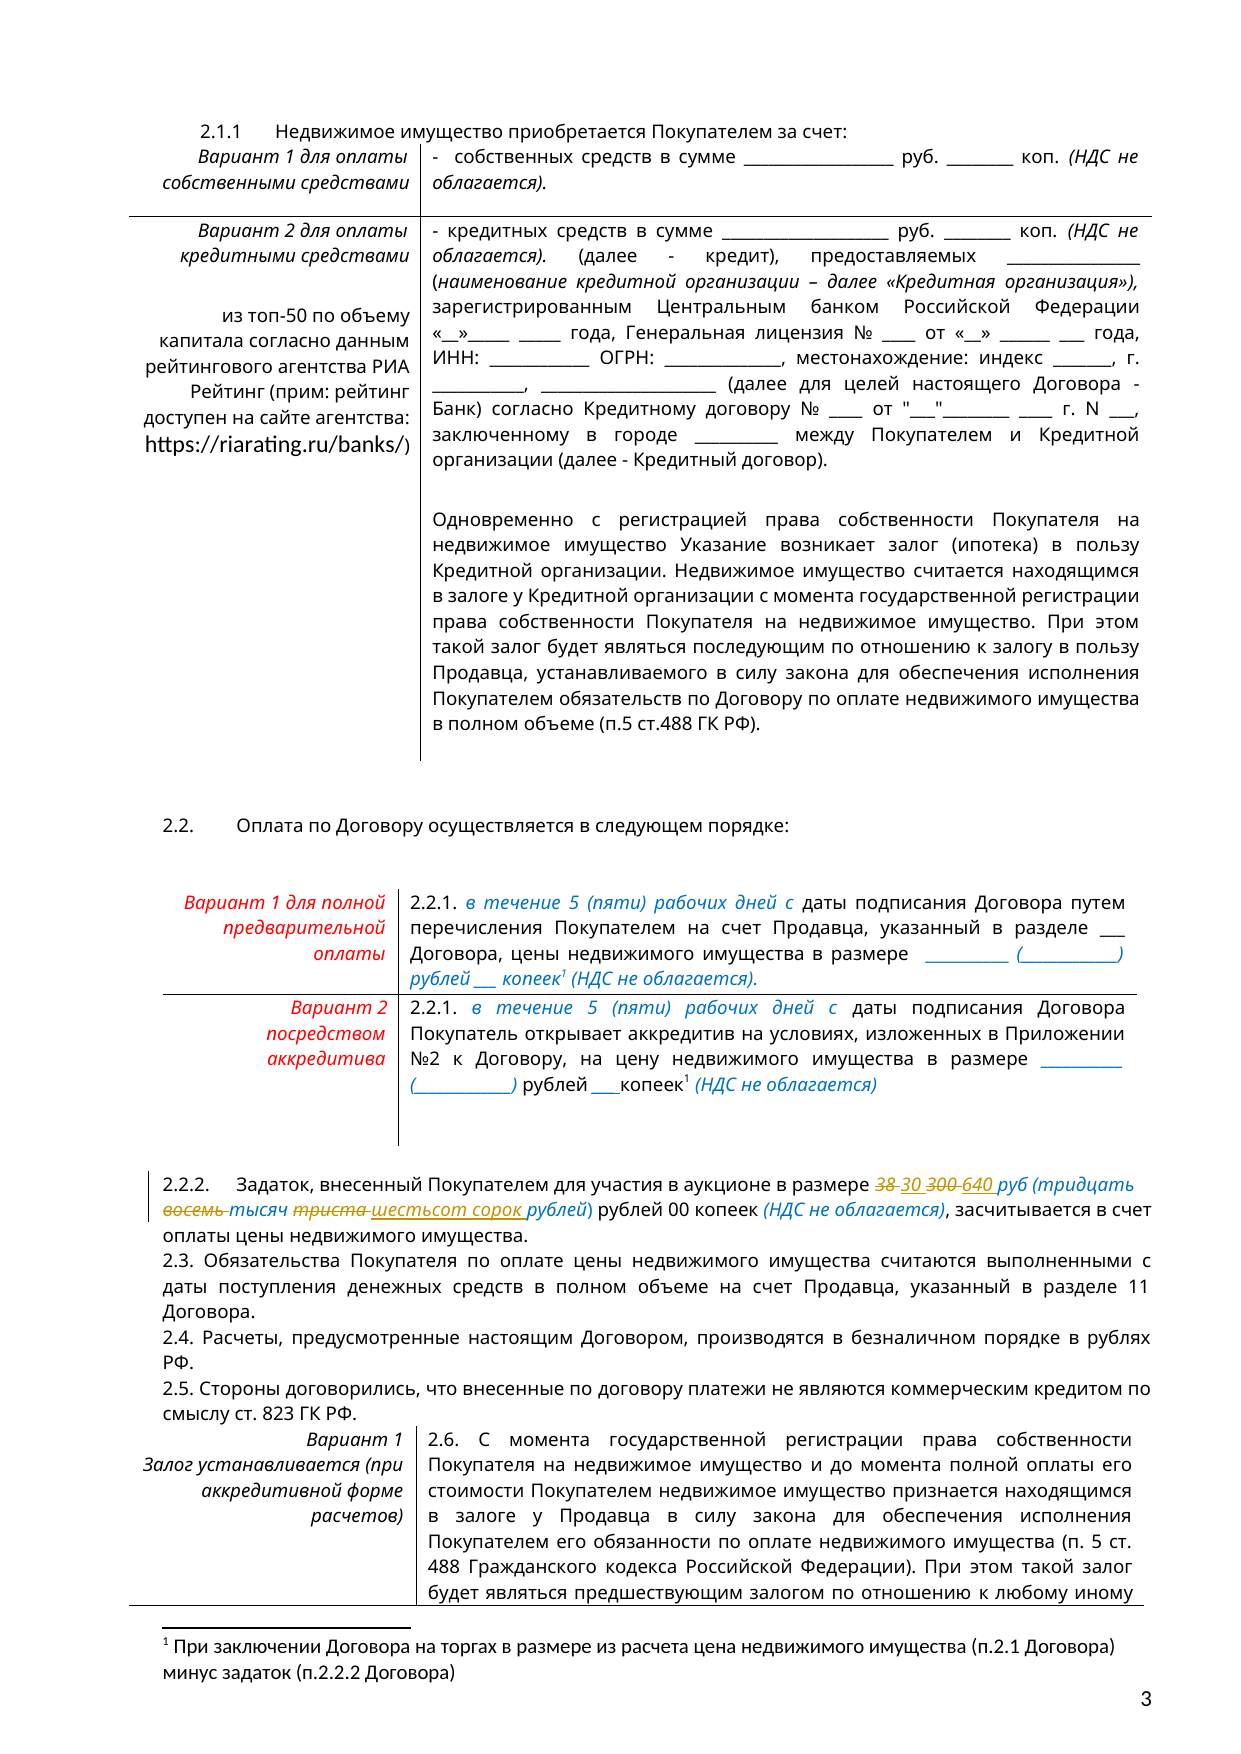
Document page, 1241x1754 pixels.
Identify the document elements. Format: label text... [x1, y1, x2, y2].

list Оплата по Договору осуществляется в следующем порядке: [162, 812, 1152, 838]
table_header Вариант 1 для полной предварительной оплаты [163, 889, 398, 993]
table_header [417, 1426, 1144, 1605]
table_cell Вариант 2 посредством аккредитива [163, 995, 398, 1146]
table_cell 2.2.1. в течение 5 (пяти) рабочих дней с даты подписания Договора Покупатель открывает аккредитив на условиях, изложенных в Приложении №2 к Договору, на цену недвижимого имущества в размере ___________ (_____________) рублей ___ копеек1 (НДС не облагается) [399, 995, 1137, 1146]
table_cell - кредитных средств в сумме ____________________ руб. ________ коп. (НДС не облагается). (далее - кредит), предоставляемых ________________ (наименование кредитной организации – далее «Кредитная организация»), зарегистрированным Центральным банком Российской Федерации «__»_____ _____ года, Генеральная лицензия № ____ от «__» ______ ___ года, ИНН: ____________ ОГРН: ______________, местонахождение: индекс _______, г. ___________, _____________________ (далее для целей настоящего Договора - Банк) согласно Кредитному договору № ____ от "___"________ ____ г. N ___, заключенному в городе __________ между Покупателем и Кредитной организации (далее - Кредитный договор). Одновременно с регистрацией права собственности Покупателя на недвижимое имущество Указание возникает залог (ипотека) в пользу Кредитной организации. Недвижимое имущество считается находящимся в залоге у Кредитной организации с момента государственной регистрации права собственности Покупателя на недвижимое имущество. При этом такой залог будет являться последующим по отношению к залогу в пользу Продавца, устанавливаемого в силу закона для обеспечения исполнения Покупателем обязательств по Договору по оплате недвижимого имущества в полном объеме (п.5 ст.488 ГК РФ). [421, 217, 1152, 761]
text 2.2.2. Задаток, внесенный Покупателем для участия в аукционе в размере руб (тридцать тысяч рублей) рублей 00 копеек (НДС не облагается), засчитывается в счет оплаты цены недвижимого имущества. [162, 1171, 1152, 1248]
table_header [129, 1426, 416, 1605]
table_header 2.2.1. в течение 5 (пяти) рабочих дней с даты подписания Договора путем перечисления Покупателем на счет Продавца, указанный в разделе ___ Договора, цены недвижимого имущества в размере __________ (_____________) рублей ___ копеек (НДС не облагается). [399, 889, 1137, 993]
list Недвижимое имущество приобретается Покупателем за счет: [200, 118, 1152, 144]
text 2.5. Стороны договорились, что внесенные по договору платежи не являются коммерческим кредитом по смыслу ст. 823 ГК РФ. [162, 1375, 1152, 1426]
text 2.4. Расчеты, предусмотренные настоящим Договором, производятся в безналичном порядке в рублях РФ. [162, 1324, 1152, 1375]
table_header Вариант 1 для оплаты собственными средствами [129, 144, 420, 216]
text 2.3. Обязательства Покупателя по оплате цены недвижимого имущества считаются выполненными с даты поступления денежных средств в полном объеме на счет Продавца, указанный в разделе 11 Договора. [162, 1248, 1152, 1324]
table_cell Вариант 2 для оплаты кредитными средствами из топ-50 по объему капитала согласно данным рейтингового агентства РИА Рейтинг (прим: рейтинг доступен на сайте агентства: https://riarating.ru/banks/) [129, 217, 420, 761]
table_header - собственных средств в сумме __________________ руб. ________ коп. (НДС не облагается). [421, 144, 1152, 216]
